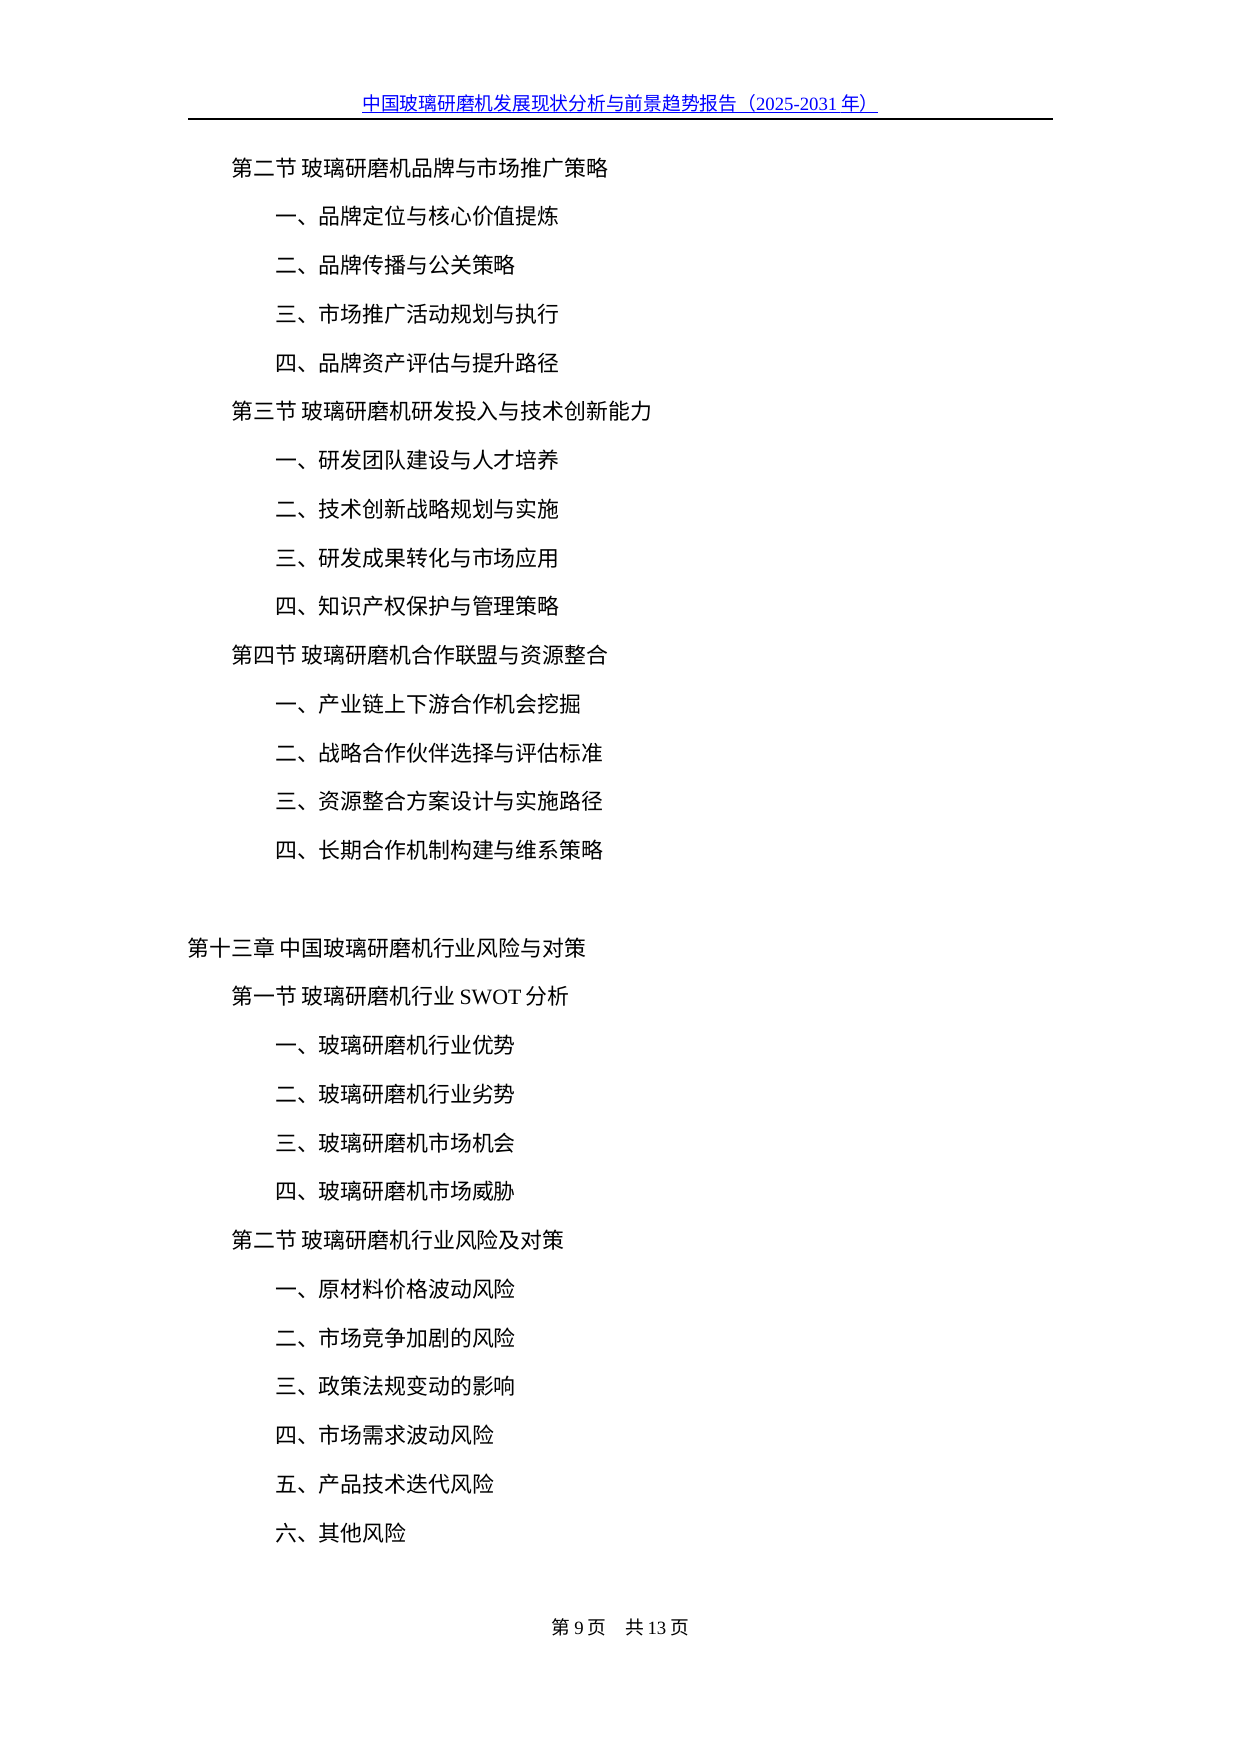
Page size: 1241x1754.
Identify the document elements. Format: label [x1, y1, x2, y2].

text [187, 150, 1053, 1548]
